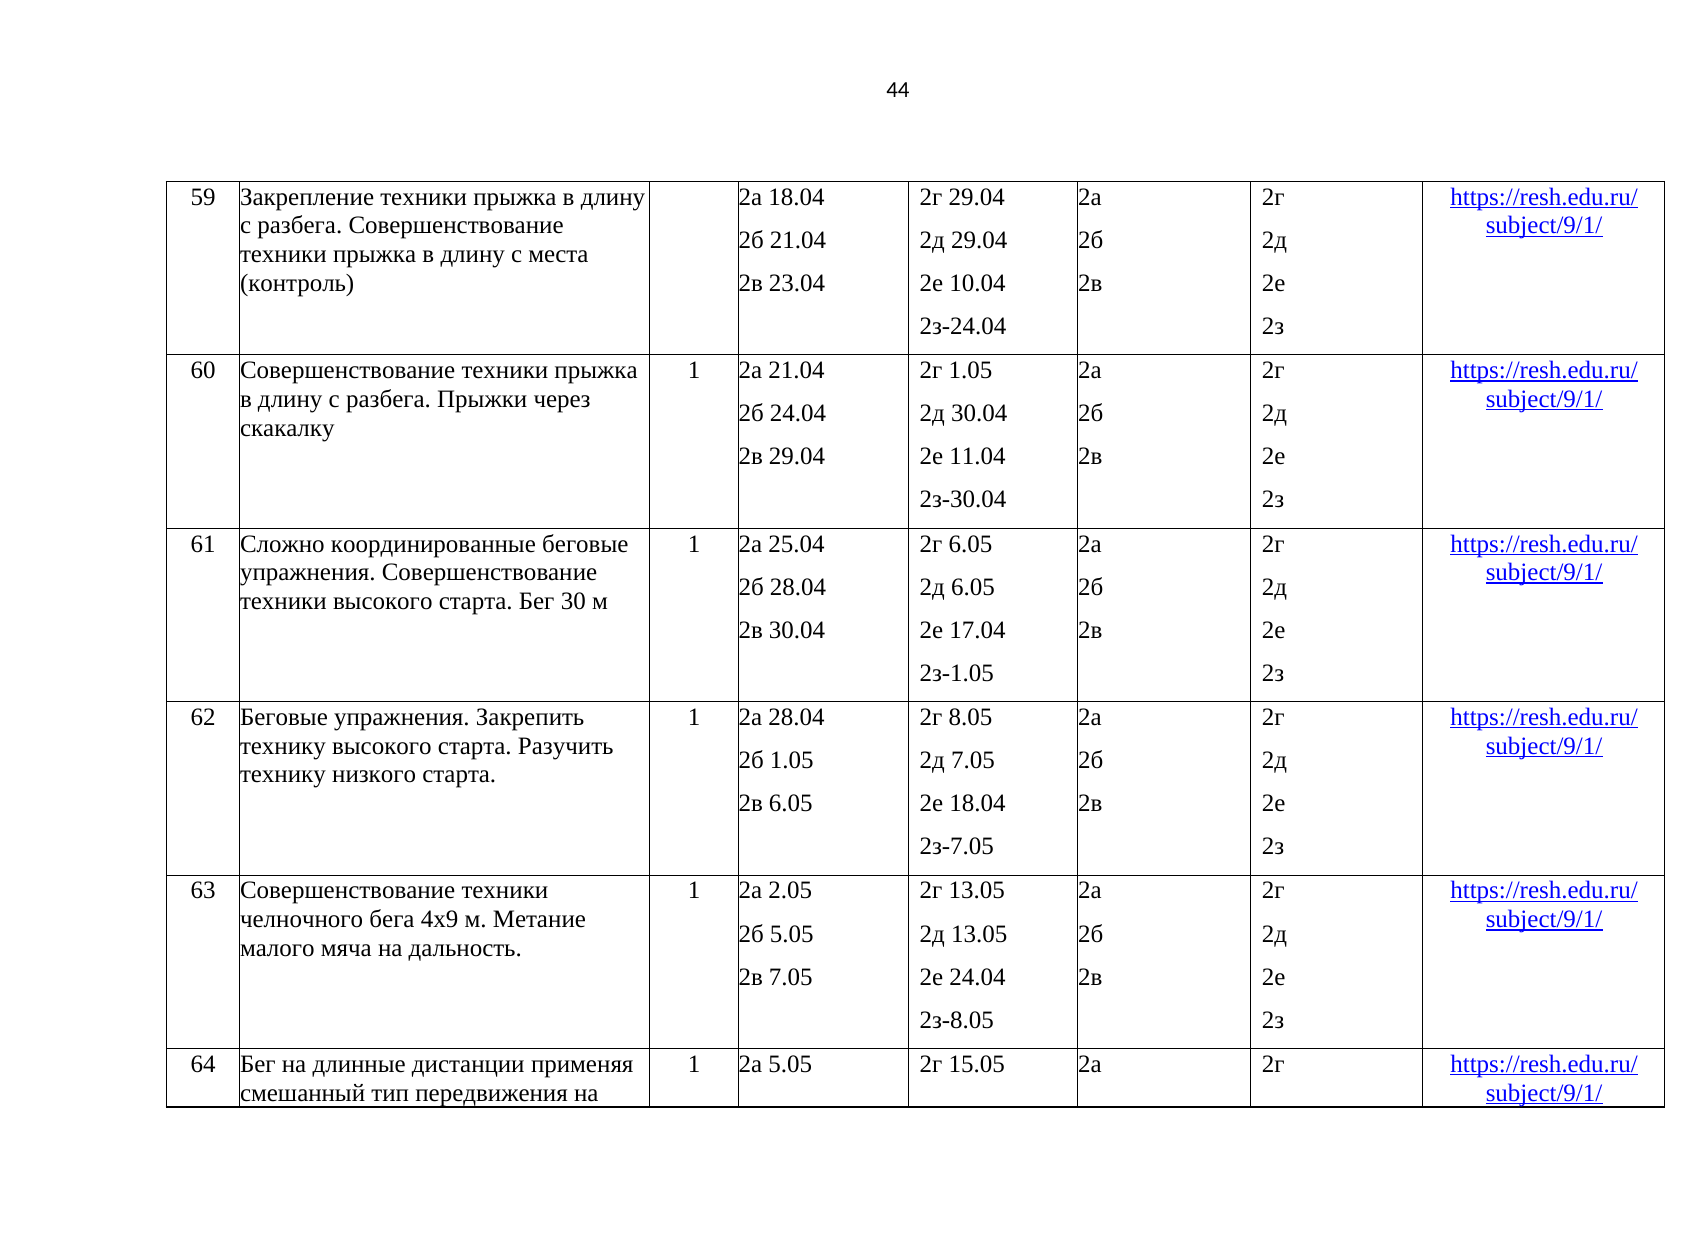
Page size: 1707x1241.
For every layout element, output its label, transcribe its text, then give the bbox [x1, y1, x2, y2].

table_cell https://resh.edu.ru/subject/9/1/ [1423, 529, 1664, 701]
table_cell 2г 2д 2е 2з [1251, 876, 1422, 1048]
table_cell 2г 13.05 2д 13.05 2е 24.04 2з-8.05 [909, 876, 1077, 1048]
table_cell 2а 2б 2в [1078, 529, 1250, 701]
table_cell 2г 29.04 2д 29.04 2е 10.04 2з-24.04 [909, 182, 1077, 354]
table_cell 2а 2б 2в [1078, 1049, 1250, 1106]
table_cell 2г 2д 2е 2з [1251, 182, 1422, 354]
table_cell https://resh.edu.ru/subject/9/1/ [1423, 355, 1664, 528]
table_cell 2а 2б 2в [1078, 702, 1250, 874]
table_cell [650, 182, 738, 354]
table_cell 60 [167, 355, 239, 528]
table_cell 2г 2д 2е 2з [1251, 702, 1422, 874]
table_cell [1423, 1049, 1664, 1106]
table_cell Закрепление техники прыжка в длину с разбега. Совершенствование техники прыжка в длину с места (контроль) [240, 182, 649, 354]
table_cell 2а 21.04 2б 24.04 2в 29.04 [739, 355, 908, 528]
table_cell 2а 2б 2в [1078, 355, 1250, 528]
table_cell 2г 6.05 2д 6.05 2е 17.04 2з-1.05 [909, 529, 1077, 701]
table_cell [739, 1049, 908, 1106]
table_cell 2а 25.04 2б 28.04 2в 30.04 [739, 529, 908, 701]
table_cell 59 [167, 182, 239, 354]
table_cell 2а 2б 2в [1078, 876, 1250, 1048]
table_cell 1 [650, 1049, 738, 1106]
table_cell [1423, 182, 1664, 354]
table_cell 2г 2д 2е 2з [1251, 355, 1422, 528]
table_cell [240, 1049, 649, 1106]
table_cell 2а 2.05 2б 5.05 2в 7.05 [739, 876, 908, 1048]
table_cell 2г 8.05 2д 7.05 2е 18.04 2з-7.05 [909, 702, 1077, 874]
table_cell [909, 1049, 1077, 1106]
table_cell 1 [650, 876, 738, 1048]
table_cell 64 [167, 1049, 239, 1106]
table_cell Беговые упражнения. Закрепить технику высокого старта. Разучить технику низкого старта. [240, 702, 649, 874]
table_cell 2а 18.04 2б 21.04 2в 23.04 [739, 182, 908, 354]
table_cell 1 [650, 355, 738, 528]
table_cell 61 [167, 529, 239, 701]
table_cell 62 [167, 702, 239, 874]
table_cell 2г 2д 2е 2з [1251, 529, 1422, 701]
table_cell 1 [650, 529, 738, 701]
table_cell Совершенствование техники прыжка в длину с разбега. Прыжки через скакалку [240, 355, 649, 528]
table_cell 2а 2б 2в [1078, 182, 1250, 354]
table_cell https://resh.edu.ru/subject/9/1/ [1423, 702, 1664, 874]
table_cell 2г 2д 2е 2з [1251, 1049, 1422, 1106]
table_cell https://resh.edu.ru/subject/9/1/ [1423, 876, 1664, 1048]
table_cell Сложно координированные беговые упражнения. Совершенствование техники высокого старта. Бег 30 м [240, 529, 649, 701]
table_cell Совершенствование техники челночного бега 4х9 м. Метание малого мяча на дальность. [240, 876, 649, 1048]
table_cell 2г 1.05 2д 30.04 2е 11.04 2з-30.04 [909, 355, 1077, 528]
table_cell 63 [167, 876, 239, 1048]
table_cell 2а 28.04 2б 1.05 2в 6.05 [739, 702, 908, 874]
table_cell 1 [650, 702, 738, 874]
